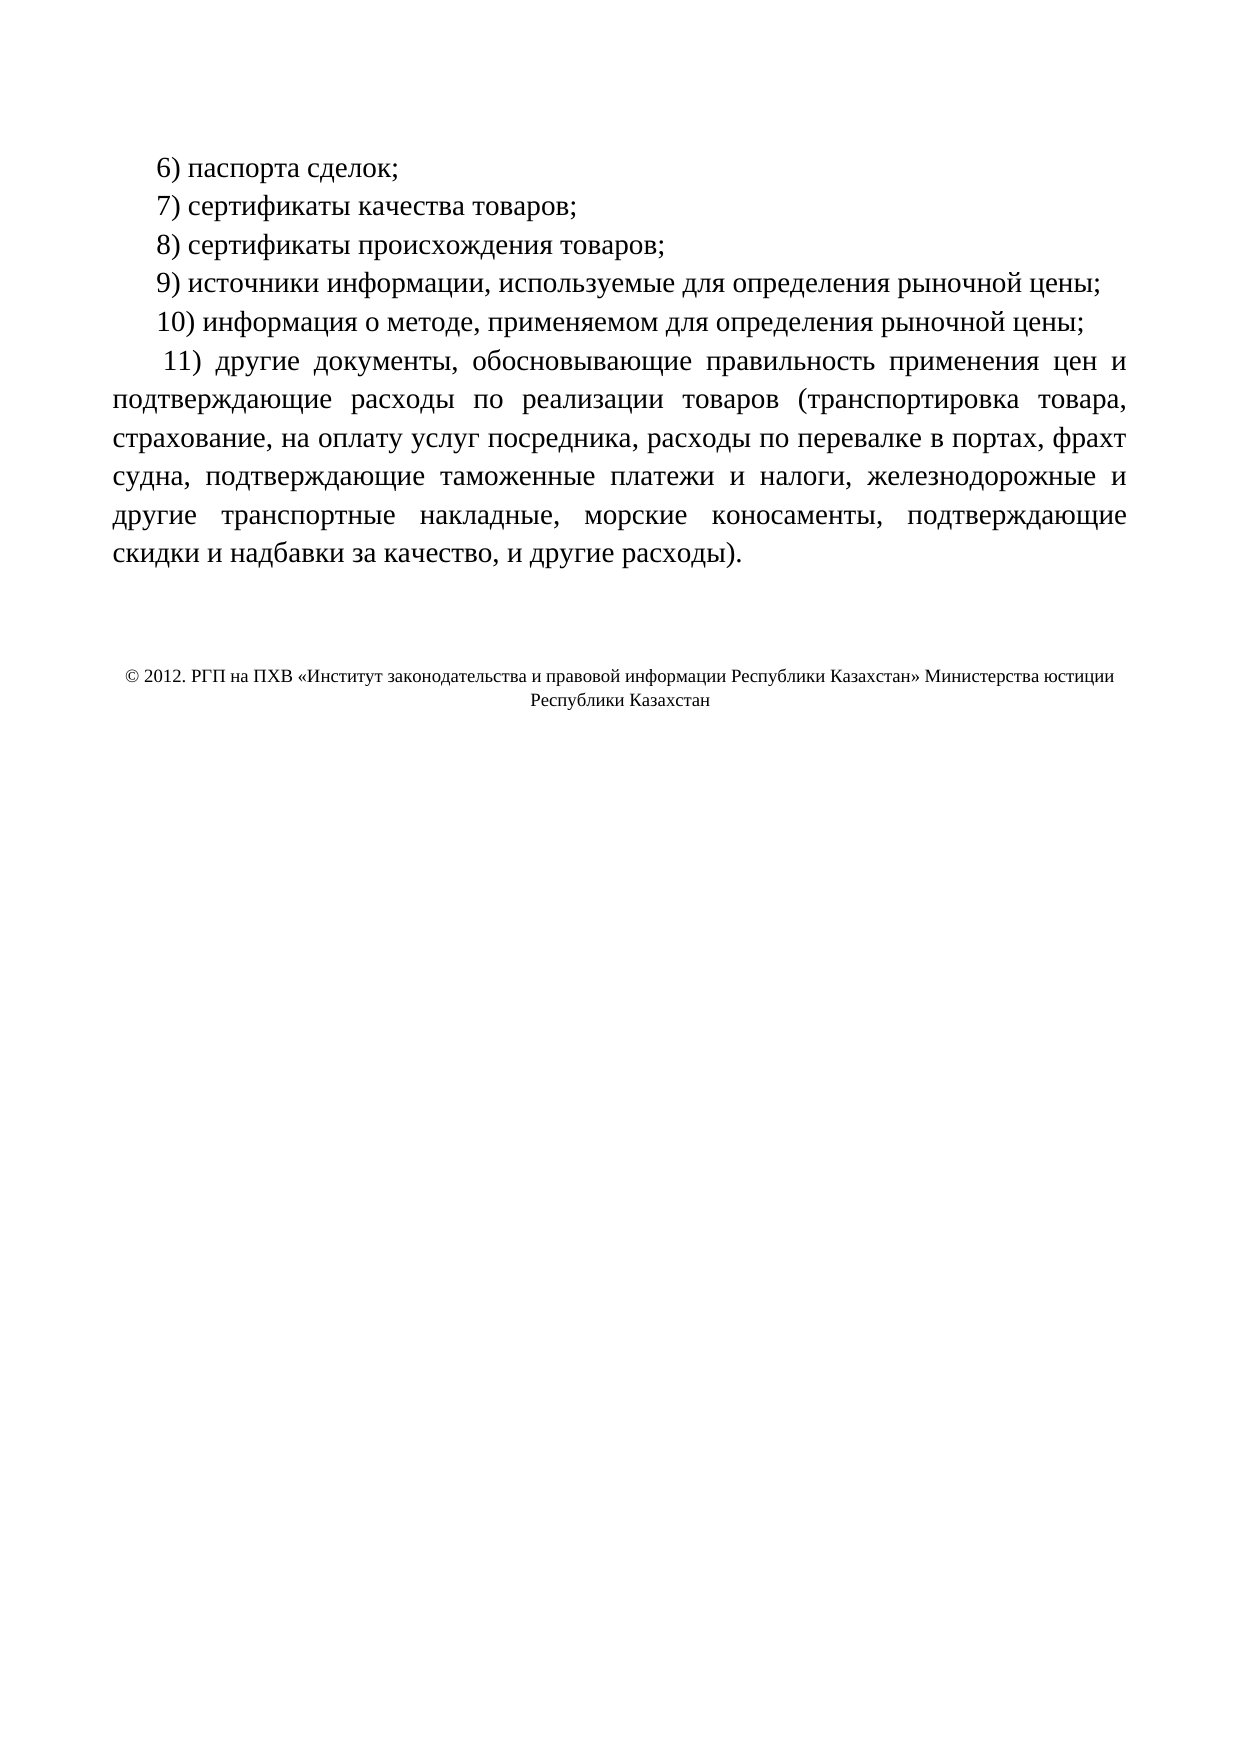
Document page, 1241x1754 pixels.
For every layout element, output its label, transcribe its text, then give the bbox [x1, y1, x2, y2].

text 6) паспорта сделок; [112, 150, 1128, 183]
text 11) другие документы, обосновывающие правильность применения цен и подтверждающие расходы по реализации товаров (транспортировка товара, страхование, на оплату услуг посредника, расходы по перевалке в портах, фрахт судна, подтверждающие таможенные платежи и налоги, железнодорожные и другие транспортные накладные, морские коносаменты, подтверждающие скидки и надбавки за качество, и другие расходы). [112, 343, 1128, 569]
text 7) сертификаты качества товаров; [112, 188, 1128, 222]
text 8) сертификаты происхождения товаров; [112, 227, 1128, 261]
text © 2012. РГП на ПХВ «Институт законодательства и правовой информации Республики Казахстан» Министерства юстиции Республики Казахстан [112, 664, 1128, 711]
text 10) информация о методе, применяемом для определения рыночной цены; [112, 304, 1128, 338]
text 9) источники информации, используемые для определения рыночной цены; [112, 266, 1128, 299]
